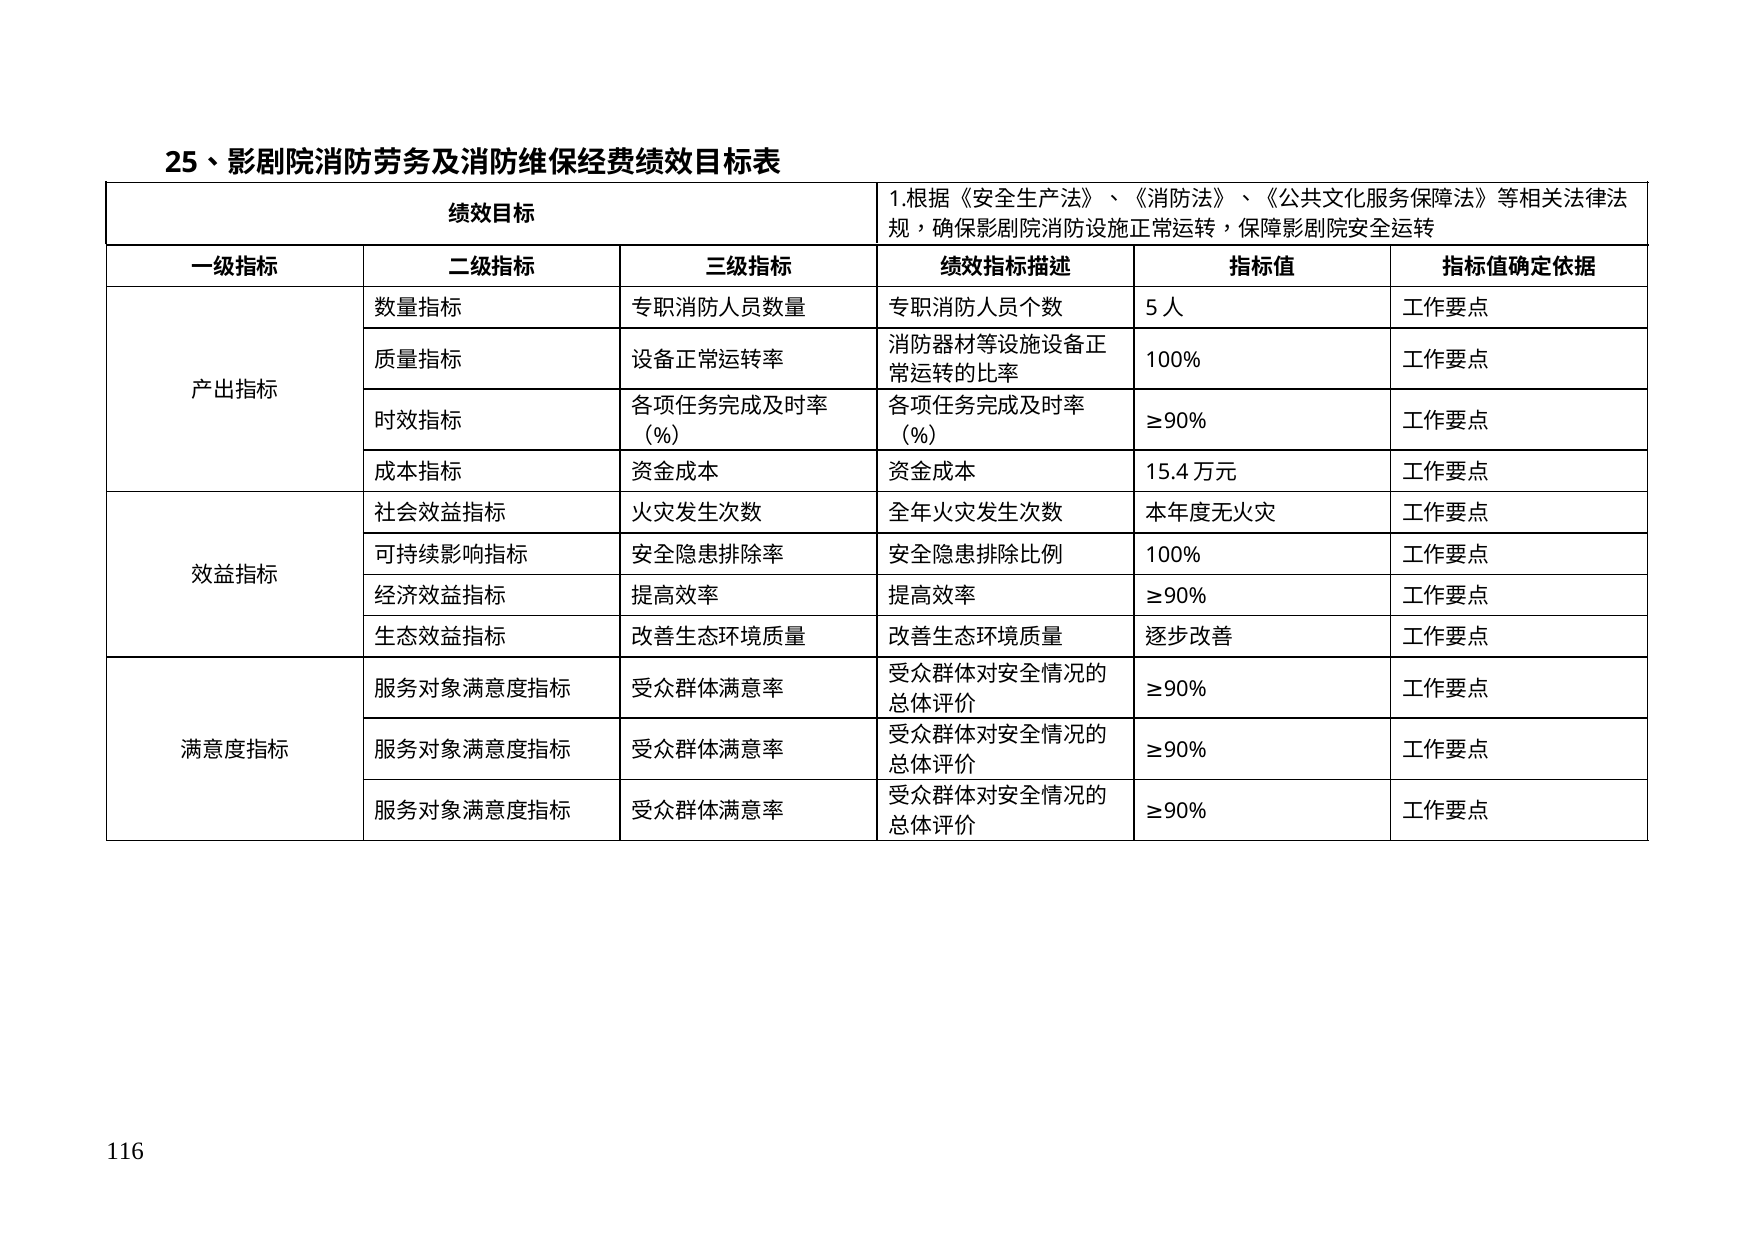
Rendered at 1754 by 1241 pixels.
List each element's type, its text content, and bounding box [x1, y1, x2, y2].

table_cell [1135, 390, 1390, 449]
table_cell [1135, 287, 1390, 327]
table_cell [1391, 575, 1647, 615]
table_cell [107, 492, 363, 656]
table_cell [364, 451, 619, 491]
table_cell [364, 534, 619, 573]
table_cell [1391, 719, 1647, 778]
text 25、影剧院消防劳务及消防维保经费绩效目标表 [106, 142, 1648, 181]
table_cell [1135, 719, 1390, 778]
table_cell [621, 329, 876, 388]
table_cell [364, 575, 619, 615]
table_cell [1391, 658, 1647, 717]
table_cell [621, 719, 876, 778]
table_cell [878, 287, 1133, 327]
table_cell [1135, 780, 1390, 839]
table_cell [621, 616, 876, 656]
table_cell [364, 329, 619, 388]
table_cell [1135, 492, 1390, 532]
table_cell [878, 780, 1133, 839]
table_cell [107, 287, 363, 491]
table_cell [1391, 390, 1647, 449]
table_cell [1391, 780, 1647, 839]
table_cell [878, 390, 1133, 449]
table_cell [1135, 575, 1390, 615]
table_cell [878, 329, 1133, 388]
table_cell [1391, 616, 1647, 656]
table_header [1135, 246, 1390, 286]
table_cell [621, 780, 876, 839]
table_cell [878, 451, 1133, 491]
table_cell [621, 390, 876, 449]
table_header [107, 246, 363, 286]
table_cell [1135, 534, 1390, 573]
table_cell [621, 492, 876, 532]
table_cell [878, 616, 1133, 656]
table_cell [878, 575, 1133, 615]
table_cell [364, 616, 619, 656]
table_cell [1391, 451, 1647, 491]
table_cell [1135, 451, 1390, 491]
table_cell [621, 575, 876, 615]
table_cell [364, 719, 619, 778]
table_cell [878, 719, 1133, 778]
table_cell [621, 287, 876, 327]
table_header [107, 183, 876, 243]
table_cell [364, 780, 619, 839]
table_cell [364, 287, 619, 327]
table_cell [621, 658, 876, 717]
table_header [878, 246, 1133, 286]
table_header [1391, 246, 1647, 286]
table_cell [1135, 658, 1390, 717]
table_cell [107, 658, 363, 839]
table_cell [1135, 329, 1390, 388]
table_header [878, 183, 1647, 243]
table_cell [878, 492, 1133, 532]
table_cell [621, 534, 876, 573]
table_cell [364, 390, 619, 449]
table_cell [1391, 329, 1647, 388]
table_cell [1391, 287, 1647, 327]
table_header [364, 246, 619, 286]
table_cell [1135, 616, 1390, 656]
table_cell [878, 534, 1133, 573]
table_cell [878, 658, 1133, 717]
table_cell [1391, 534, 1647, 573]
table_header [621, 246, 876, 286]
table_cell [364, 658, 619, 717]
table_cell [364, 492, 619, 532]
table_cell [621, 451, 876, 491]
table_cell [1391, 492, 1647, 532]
